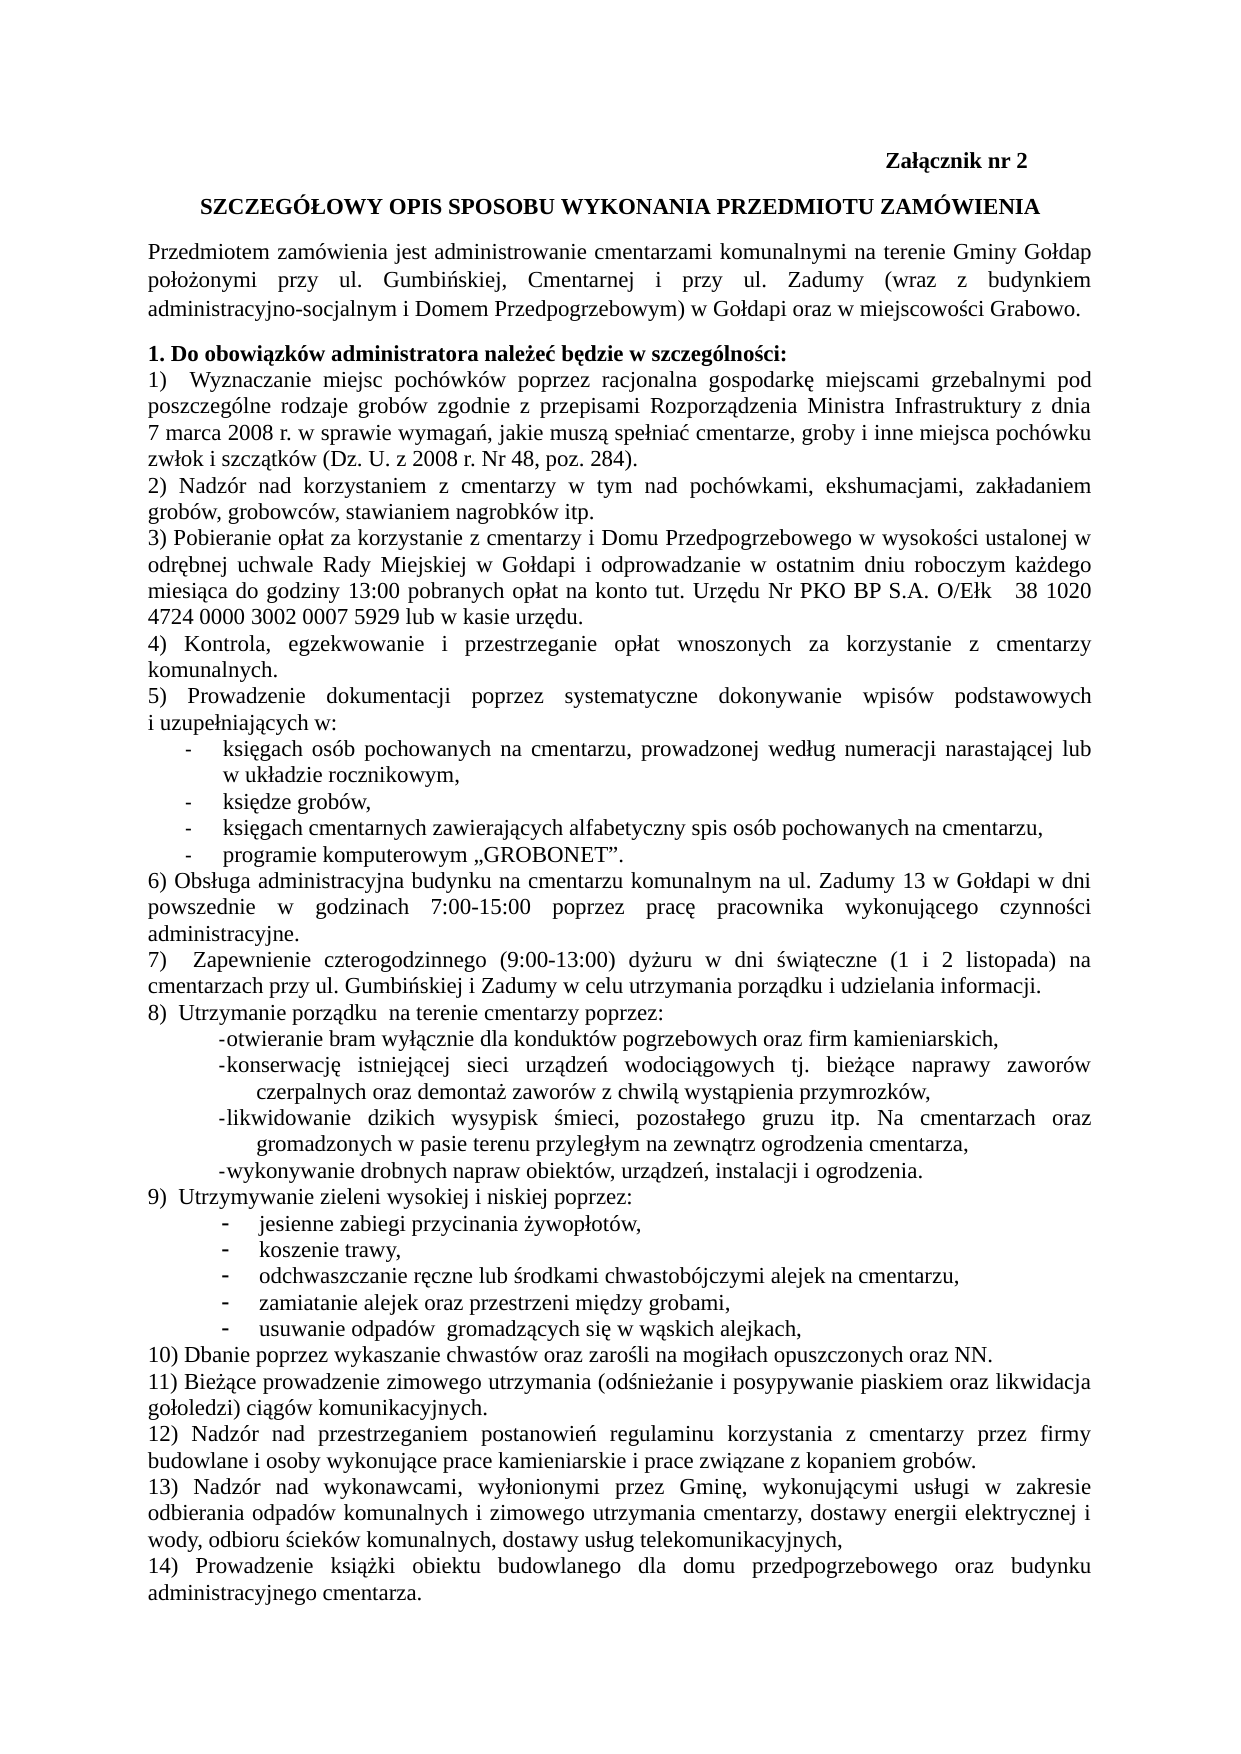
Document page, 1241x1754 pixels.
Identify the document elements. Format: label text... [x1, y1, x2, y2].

text 5) Prowadzenie dokumentacji poprzez systematyczne dokonywanie wpisów podstawowych i uzupełniających w: [148, 682, 1093, 735]
text 4) Kontrola, egzekwowanie i przestrzeganie opłat wnoszonych za korzystanie z cmentarzy komunalnych. [148, 630, 1093, 682]
list księgach cmentarnych zawierających alfabetyczny spis osób pochowanych na cmentarzu, [185, 814, 1093, 841]
text 7) Zapewnienie czterogodzinnego (9:00-13:00) dyżuru w dni świąteczne (1 i 2 listopada) na cmentarzach przy ul. Gumbińskiej i Zadumy w celu utrzymania porządku i udzielania informacji. [148, 946, 1093, 999]
text 8) Utrzymanie porządku na terenie cmentarzy poprzez: [148, 999, 1093, 1025]
list koszenie trawy, [221, 1236, 1093, 1262]
text 13) Nadzór nad wykonawcami, wyłonionymi przez Gminę, wykonującymi usługi w zakresie odbierania odpadów komunalnych i zimowego utrzymania cmentarzy, dostawy energii elektrycznej i wody, odbioru ścieków komunalnych, dostawy usług telekomunikacyjnych, [148, 1473, 1093, 1552]
text 2) Nadzór nad korzystaniem z cmentarzy w tym nad pochówkami, ekshumacjami, zakładaniem grobów, grobowców, stawianiem nagrobków itp. [148, 472, 1093, 524]
text 1) Wyznaczanie miejsc pochówków poprzez racjonalna gospodarkę miejscami grzebalnymi pod poszczególne rodzaje grobów zgodnie z przepisami Rozporządzenia Ministra Infrastruktury z dnia 7 marca 2008 r. w sprawie wymagań, jakie muszą spełniać cmentarze, groby i inne miejsca pochówku zwłok i szczątków (Dz. U. z 2008 r. Nr 48, poz. 284). [148, 366, 1093, 472]
text 3) Pobieranie opłat za korzystanie z cmentarzy i Domu Przedpogrzebowego w wysokości ustalonej w odrębnej uchwale Rady Miejskiej w Gołdapi i odprowadzanie w ostatnim dniu roboczym każdego miesiąca do godziny 13:00 pobranych opłat na konto tut. Urzędu Nr PKO BP S.A. O/Ełk 38 1020 4724 0000 3002 0007 5929 lub w kasie urzędu. [148, 524, 1093, 630]
list programie komputerowym „GROBONET”. [185, 841, 1093, 867]
list otwieranie bram wyłącznie dla konduktów pogrzebowych oraz firm kamieniarskich, [218, 1025, 1093, 1051]
list księdze grobów, [185, 788, 1093, 814]
text 6) Obsługa administracyjna budynku na cmentarzu komunalnym na ul. Zadumy 13 w Gołdapi w dni powszednie w godzinach 7:00-15:00 poprzez pracę pracownika wykonującego czynności administracyjne. [148, 867, 1093, 946]
list księgach osób pochowanych na cmentarzu, prowadzonej według numeracji narastającej lub w układzie rocznikowym, [185, 735, 1093, 788]
text SZCZEGÓŁOWY OPIS SPOSOBU WYKONANIA PRZEDMIOTU ZAMÓWIENIA [148, 193, 1093, 219]
text Przedmiotem zamówienia jest administrowanie cmentarzami komunalnymi na terenie Gminy Gołdap położonymi przy ul. Gumbińskiej, Cmentarnej i przy ul. Zadumy (wraz z budynkiem administracyjno-socjalnym i Domem Przedpogrzebowym) w Gołdapi oraz w miejscowości Grabowo. [148, 238, 1093, 321]
list likwidowanie dzikich wysypisk śmieci, pozostałego gruzu itp. Na cmentarzach oraz gromadzonych w pasie terenu przyległym na zewnątrz ogrodzenia cmentarza, [218, 1104, 1093, 1157]
list zamiatanie alejek oraz przestrzeni między grobami, [221, 1289, 1093, 1315]
list jesienne zabiegi przycinania żywopłotów, [221, 1209, 1093, 1236]
list odchwaszczanie ręczne lub środkami chwastobójczymi alejek na cmentarzu, [221, 1262, 1093, 1289]
list usuwanie odpadów gromadzących się w wąskich alejkach, [221, 1315, 1093, 1341]
text 1. Do obowiązków administratora należeć będzie w szczególności: [148, 340, 1093, 366]
text 10) Dbanie poprzez wykaszanie chwastów oraz zarośli na mogiłach opuszczonych oraz NN. [148, 1341, 1093, 1368]
text 9) Utrzymywanie zieleni wysokiej i niskiej poprzez: [148, 1183, 1093, 1209]
text 14) Prowadzenie książki obiektu budowlanego dla domu przedpogrzebowego oraz budynku administracyjnego cmentarza. [148, 1552, 1093, 1605]
text 11) Bieżące prowadzenie zimowego utrzymania (odśnieżanie i posypywanie piaskiem oraz likwidacja gołoledzi) ciągów komunikacyjnych. [148, 1368, 1093, 1420]
list wykonywanie drobnych napraw obiektów, urządzeń, instalacji i ogrodzenia. [218, 1157, 1093, 1183]
list konserwację istniejącej sieci urządzeń wodociągowych tj. bieżące naprawy zaworów czerpalnych oraz demontaż zaworów z chwilą wystąpienia przymrozków, [218, 1051, 1093, 1104]
text 12) Nadzór nad przestrzeganiem postanowień regulaminu korzystania z cmentarzy przez firmy budowlane i osoby wykonujące prace kamieniarskie i prace związane z kopaniem grobów. [148, 1420, 1093, 1473]
text Załącznik nr 2 [148, 148, 1093, 174]
